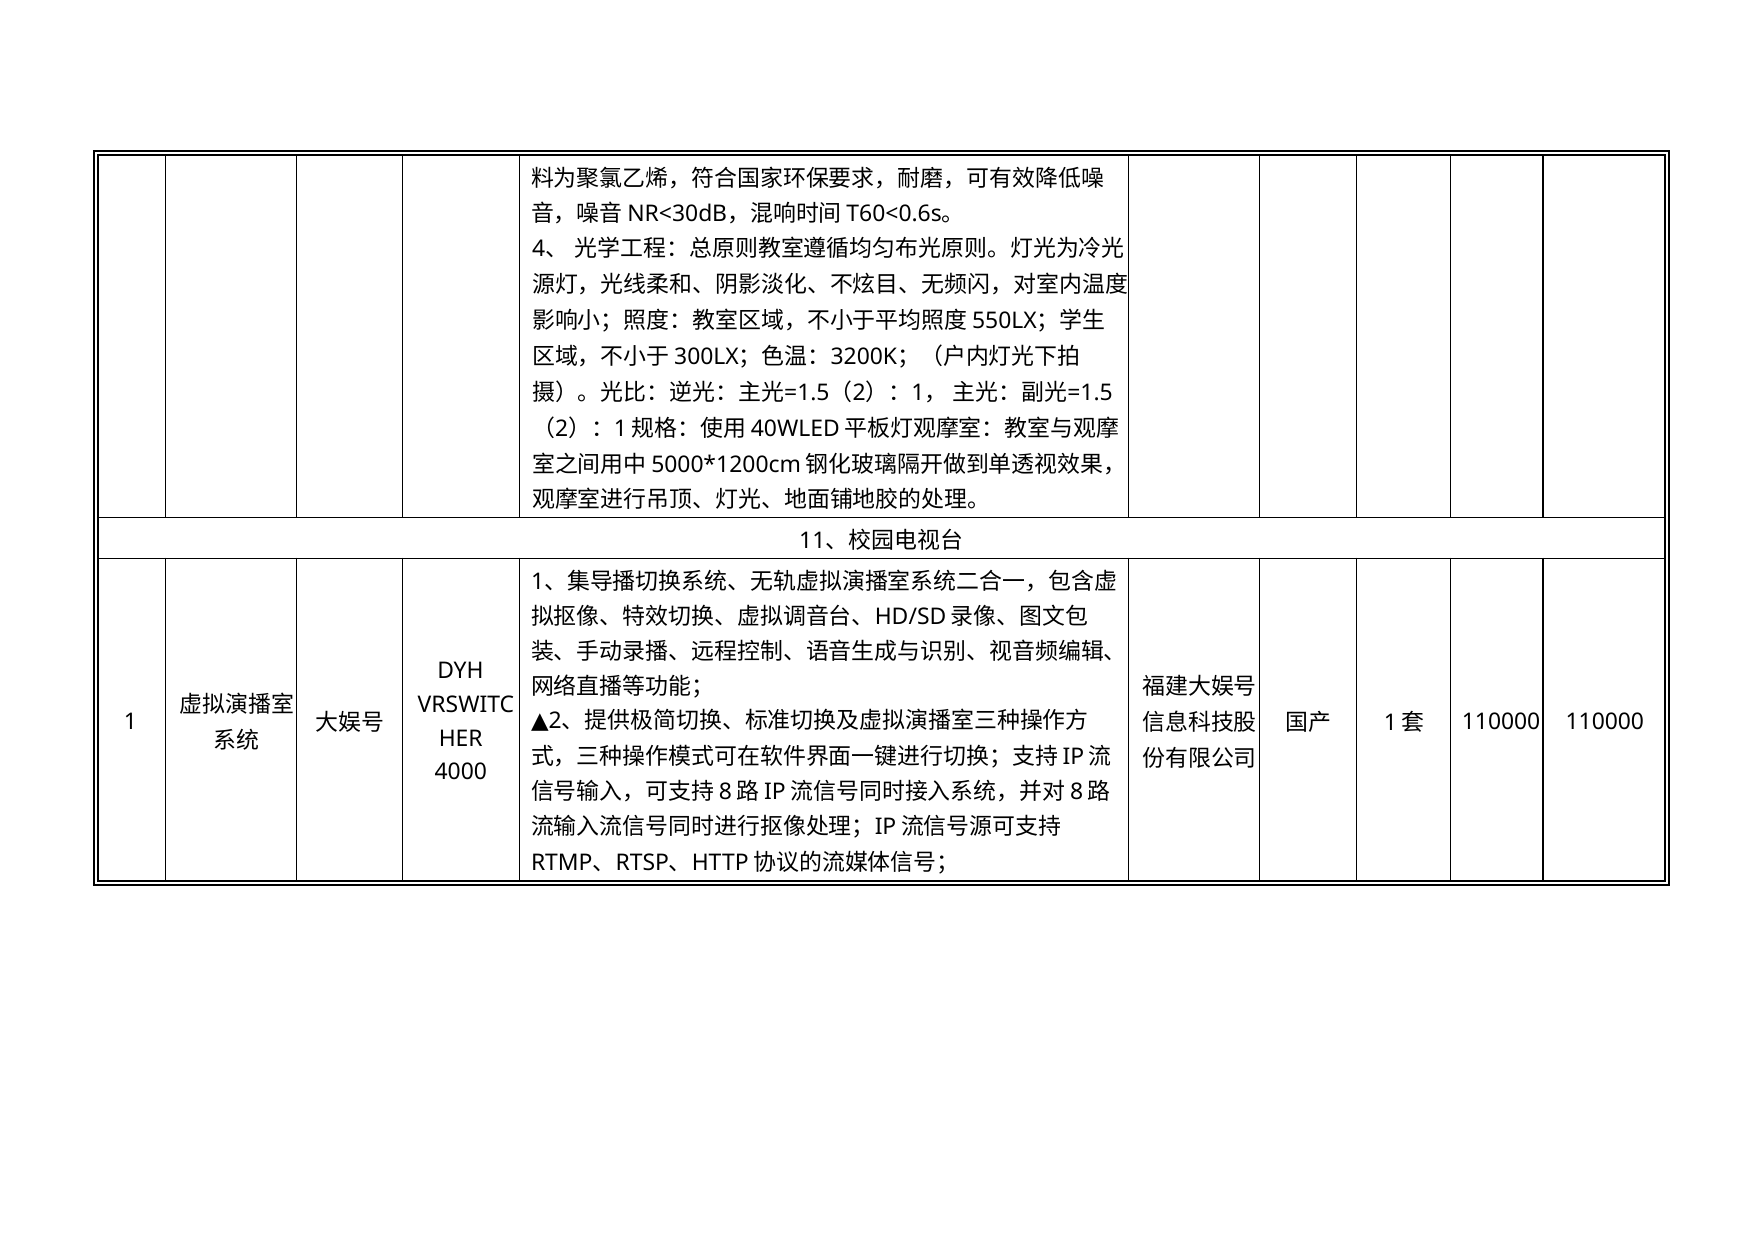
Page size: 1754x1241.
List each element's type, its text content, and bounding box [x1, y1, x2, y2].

table_cell 110000 [1451, 559, 1542, 879]
table_cell 大娱号 [297, 559, 402, 879]
table_header [99, 156, 165, 517]
table_cell DYH VRSWITC HER 4000 [403, 559, 519, 879]
table_cell 福建大娱号信息科技股份有限公司 [1129, 559, 1259, 879]
table_cell 国产 [1260, 559, 1356, 879]
table_header [166, 156, 296, 517]
table_cell 110000 [1544, 559, 1664, 879]
table_cell 11、校园电视台 [99, 518, 1664, 557]
table_header [1544, 156, 1664, 517]
table_header [1357, 156, 1450, 517]
table_cell 1、集导播切换系统、无轨虚拟演播室系统二合一，包含虚拟抠像、特效切换、虚拟调音台、HD/SD录像、图文包装、手动录播、远程控制、语音生成与识别、视音频编辑、网络直播等功能； ▲2、提供极简切换、标准切换及虚拟演播室三种操作方式，三种操作模式可在软件界面一键进行切换；支持IP流信号输入，可支持8路IP流信号同时接入系统，并对8路 流输入流信号同时进行抠像处理；IP流信号源可支持 RTMP、RTSP、HTTP协议的流媒体信号； [520, 559, 1128, 879]
table_cell 虚拟演播室系统 [166, 559, 296, 879]
table_cell 1 [99, 559, 165, 879]
table_header [1260, 156, 1356, 517]
table_header [1451, 156, 1542, 517]
table_header [403, 156, 519, 517]
table_header [1129, 156, 1259, 517]
table_cell 1套 [1357, 559, 1450, 879]
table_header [520, 156, 1128, 517]
table_header [297, 156, 402, 517]
